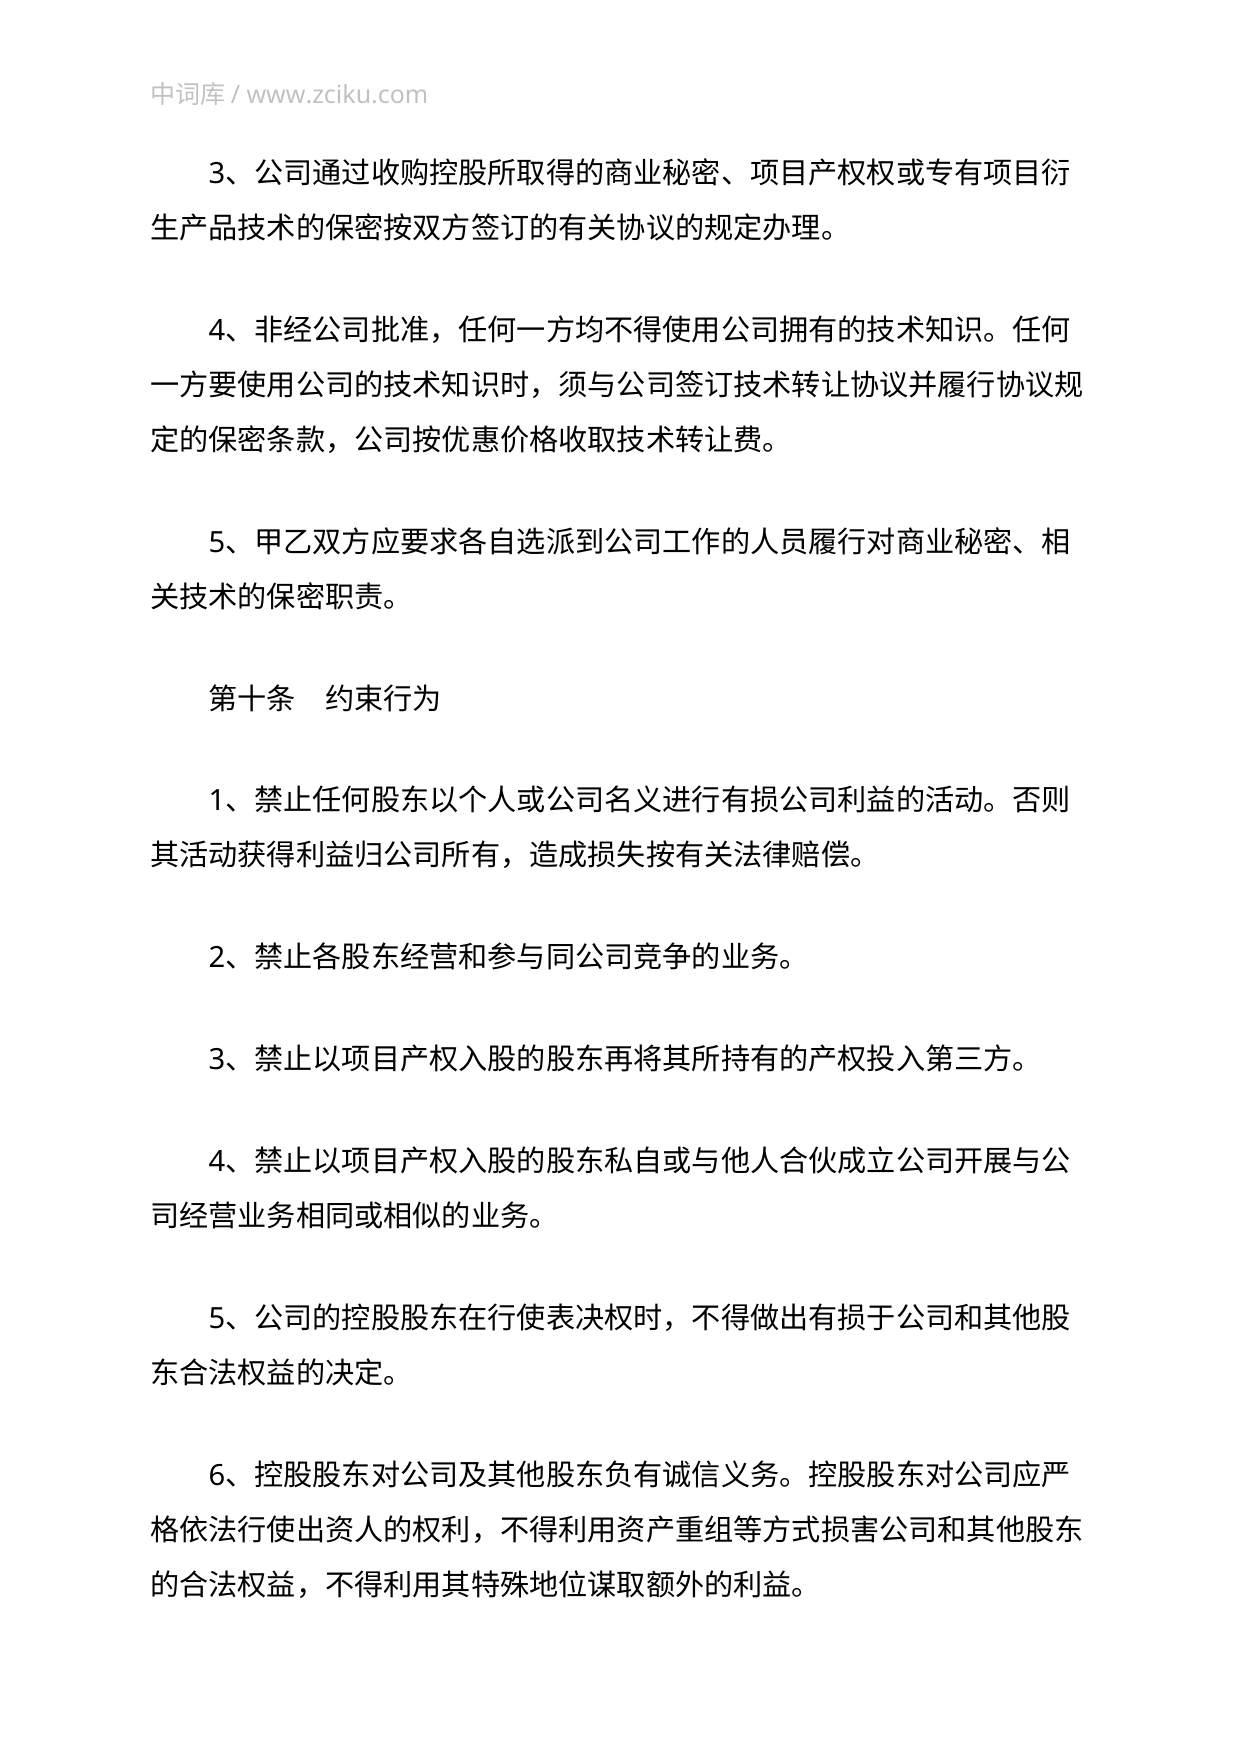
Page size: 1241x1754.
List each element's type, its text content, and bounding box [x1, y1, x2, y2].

text 4、非经公司批准，任何一方均不得使用公司拥有的技术知识。任何一方要使用公司的技术知识时，须与公司签订技术转让协议并履行协议规定的保密条款，公司按优惠价格收取技术转让费。 [150, 307, 1090, 459]
text 6、控股股东对公司及其他股东负有诚信义务。控股股东对公司应严格依法行使出资人的权利，不得利用资产重组等方式损害公司和其他股东的合法权益，不得利用其特殊地位谋取额外的利益。 [150, 1451, 1090, 1603]
text 1、禁止任何股东以个人或公司名义进行有损公司利益的活动。否则其活动获得利益归公司所有，造成损失按有关法律赔偿。 [150, 777, 1090, 874]
text 3、禁止以项目产权入股的股东再将其所持有的产权投入第三方。 [150, 1036, 1090, 1078]
text 2、禁止各股东经营和参与同公司竞争的业务。 [150, 934, 1090, 976]
text 3、公司通过收购控股所取得的商业秘密、项目产权权或专有项目衍生产品技术的保密按双方签订的有关协议的规定办理。 [150, 150, 1090, 247]
text 第十条 约束行为 [150, 675, 1090, 717]
text 4、禁止以项目产权入股的股东私自或与他人合伙成立公司开展与公司经营业务相同或相似的业务。 [150, 1138, 1090, 1235]
text 5、甲乙双方应要求各自选派到公司工作的人员履行对商业秘密、相关技术的保密职责。 [150, 518, 1090, 616]
text 5、公司的控股股东在行使表决权时，不得做出有损于公司和其他股东合法权益的决定。 [150, 1294, 1090, 1392]
